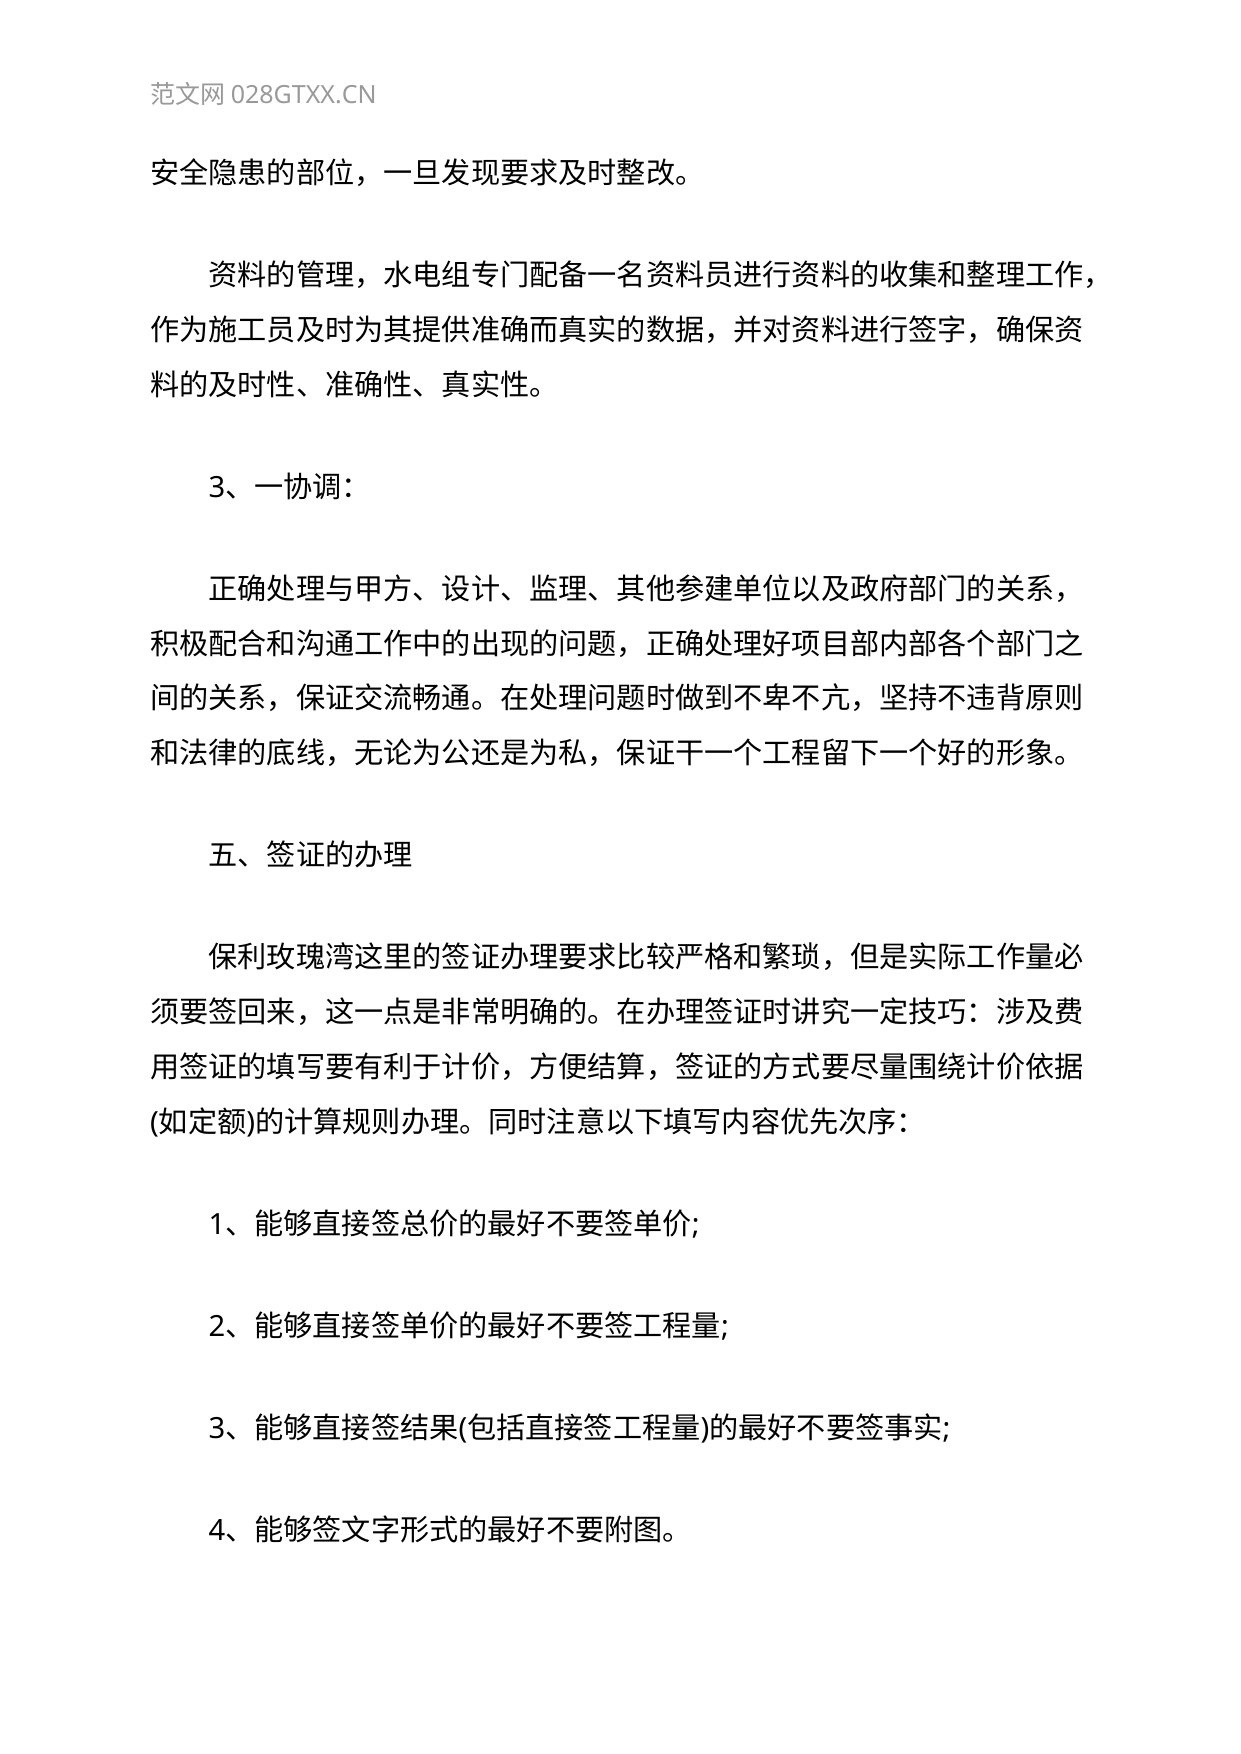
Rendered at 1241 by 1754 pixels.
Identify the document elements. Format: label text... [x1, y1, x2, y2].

text 保利玫瑰湾这里的签证办理要求比较严格和繁琐，但是实际工作量必须要签回来，这一点是非常明确的。在办理签证时讲究一定技巧：涉及费用签证的填写要有利于计价，方便结算，签证的方式要尽量围绕计价依据(如定额)的计算规则办理。同时注意以下填写内容优先次序： [150, 933, 1090, 1141]
text 五、签证的办理 [150, 832, 1090, 874]
text 4、能够签文字形式的最好不要附图。 [150, 1506, 1090, 1548]
text 2、能够直接签单价的最好不要签工程量; [150, 1302, 1090, 1344]
text 正确处理与甲方、设计、监理、其他参建单位以及政府部门的关系，积极配合和沟通工作中的出现的问题，正确处理好项目部内部各个部门之间的关系，保证交流畅通。在处理问题时做到不卑不亢，坚持不违背原则和法律的底线，无论为公还是为私，保证干一个工程留下一个好的形象。 [150, 565, 1090, 772]
text 3、能够直接签结果(包括直接签工程量)的最好不要签事实; [150, 1404, 1090, 1447]
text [150, 150, 1090, 192]
text 3、一协调： [150, 463, 1090, 506]
text 资料的管理，水电组专门配备一名资料员进行资料的收集和整理工作，作为施工员及时为其提供准确而真实的数据，并对资料进行签字，确保资料的及时性、准确性、真实性。 [150, 252, 1090, 404]
text 1、能够直接签总价的最好不要签单价; [150, 1200, 1090, 1243]
